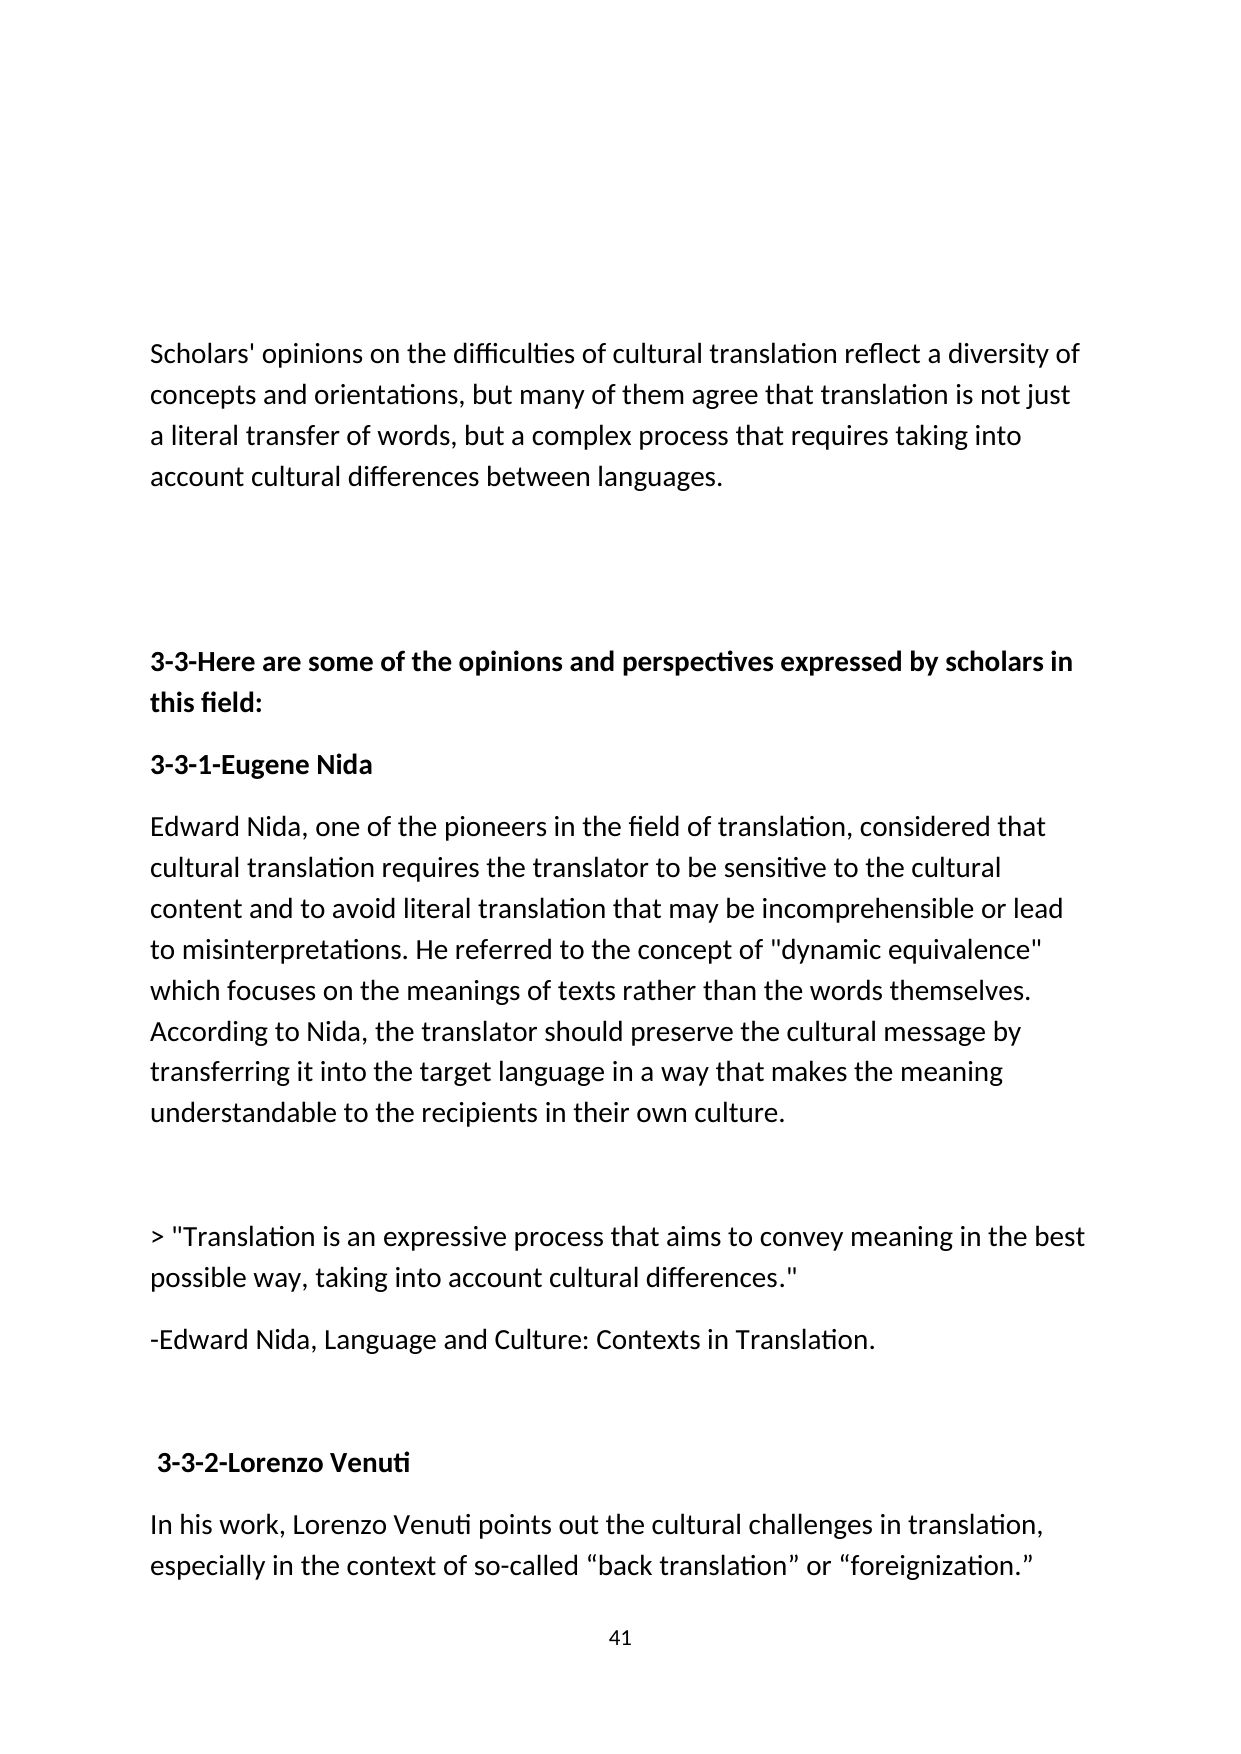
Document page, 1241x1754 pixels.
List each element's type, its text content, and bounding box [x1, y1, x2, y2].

text Scholars' opinions on the difficulties of cultural translation reflect a diversity of concepts and orientations, but many of them agree that translation is not just a literal transfer of words, but a complex process that requires taking into account cultural differences between languages. [150, 335, 1090, 494]
text > "Translation is an expressive process that aims to convey meaning in the best possible way, taking into account cultural differences." [150, 1218, 1090, 1294]
text Edward Nida, one of the pioneers in the field of translation, considered that cultural translation requires the translator to be sensitive to the cultural content and to avoid literal translation that may be incomprehensible or lead to misinterpretations. He referred to the concept of "dynamic equivalence" which focuses on the meanings of texts rather than the words themselves. According to Nida, the translator should preserve the cultural message by transferring it into the target language in a way that makes the meaning understandable to the recipients in their own culture. [150, 808, 1090, 1130]
text 3-3-1-Eugene Nida [150, 746, 1090, 782]
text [150, 1506, 1090, 1583]
text 3-3-Here are some of the opinions and perspectives expressed by scholars in this field: [150, 643, 1090, 720]
text 3-3-2-Lorenzo Venuti [150, 1444, 1090, 1480]
text -Edward Nida, Language and Culture: Contexts in Translation. [150, 1321, 1090, 1356]
